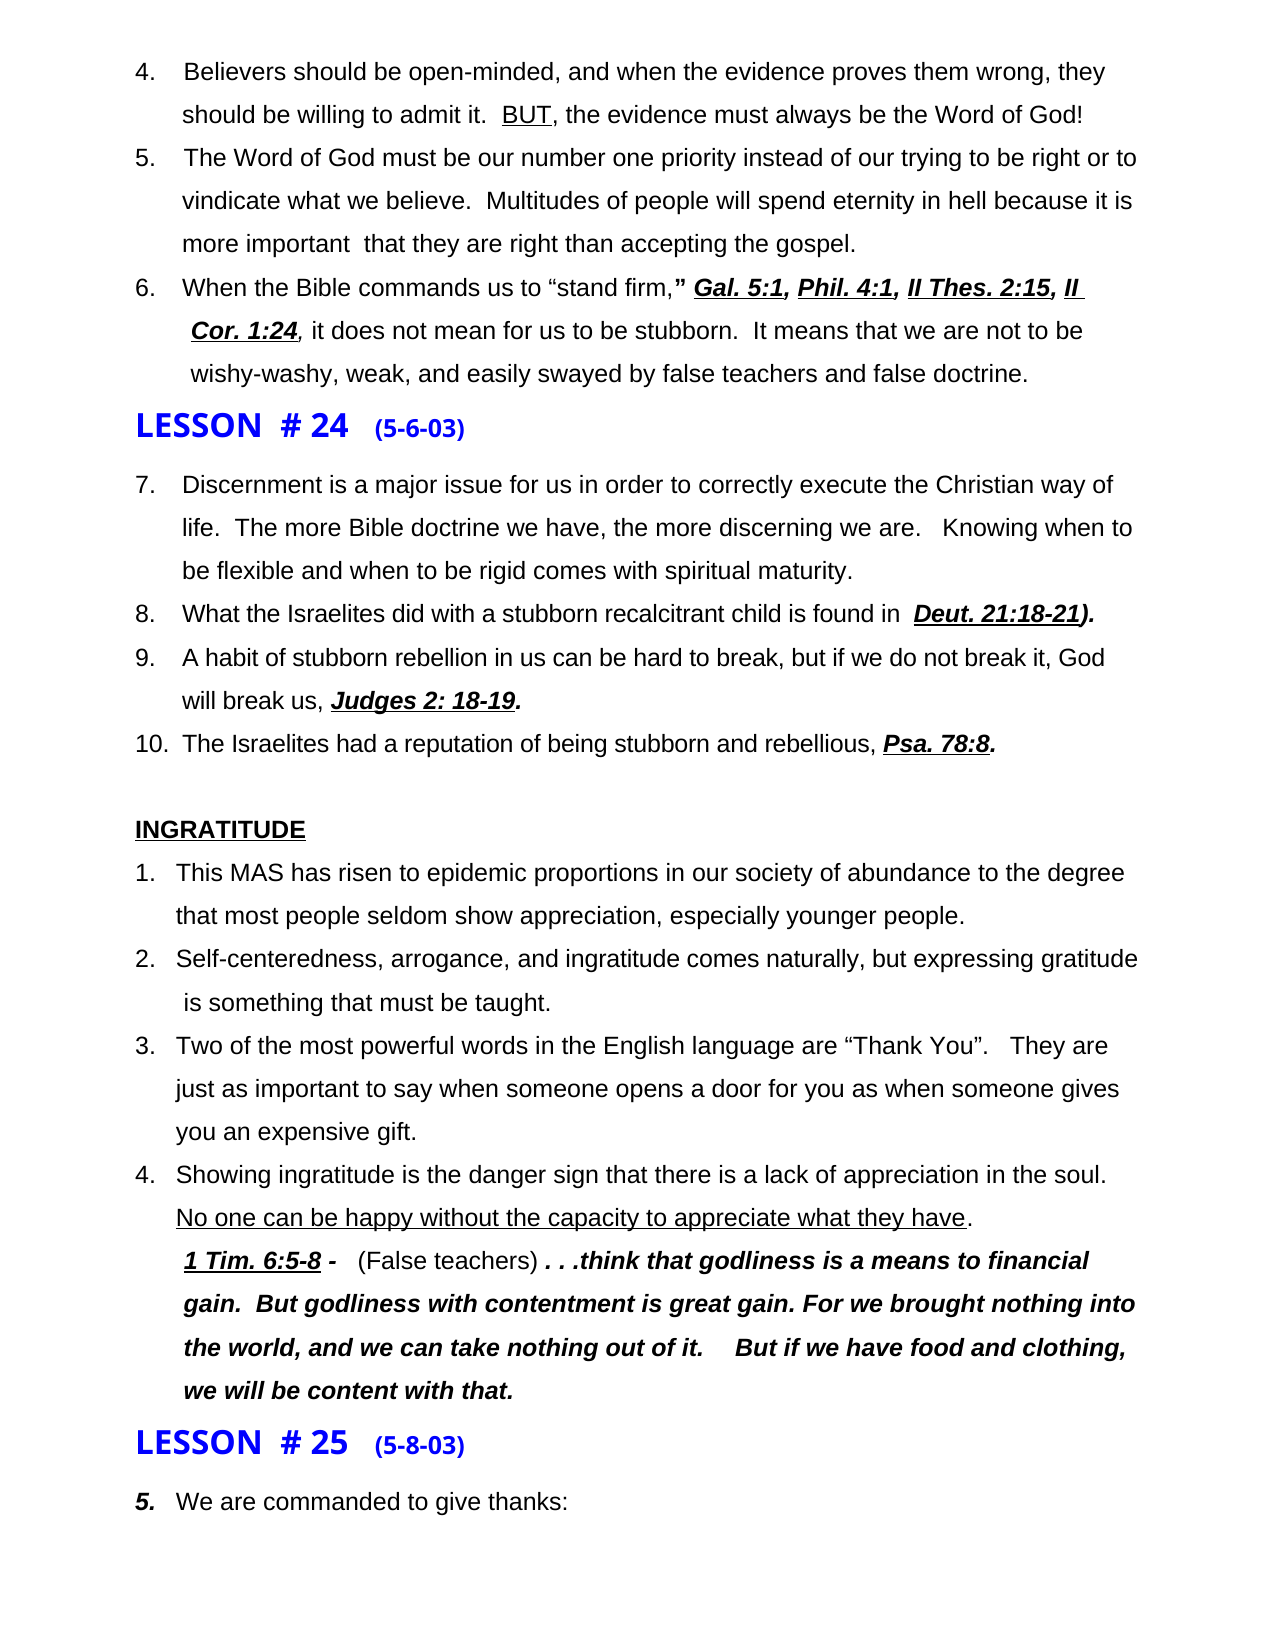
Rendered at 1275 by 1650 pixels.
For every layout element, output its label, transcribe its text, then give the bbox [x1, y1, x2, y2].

list A habit of stubborn rebellion in us can be hard to break, but if we do not break it, God will break us, Judges 2: 18-19. [135, 643, 1140, 714]
text gain. But godliness with contentment is great gain. For we brought nothing into [135, 1289, 1140, 1318]
list Two of the most powerful words in the English language are “Thank You”. They are [135, 1031, 1140, 1059]
list This MAS has risen to epidemic proportions in our society of abundance to the degree that most people seldom show appreciation, especially younger people. [135, 858, 1140, 930]
text is something that must be taught. [135, 988, 1140, 1016]
text LESSON # 25 (5-8-03) [135, 1419, 1140, 1464]
list The Israelites had a reputation of being stubborn and rebellious, Psa. 78:8. [135, 729, 1140, 758]
list Self-centeredness, arrogance, and ingratitude comes naturally, but expressing gratitude [135, 944, 1140, 973]
list Discernment is a major issue for us in order to correctly execute the Christian way of life. The more Bible doctrine we have, the more discerning we are. Knowing when to be flexible and when to be rigid comes with spiritual maturity. [135, 470, 1140, 585]
text 1 Tim. 6:5-8 - (False teachers) . . .think that godliness is a means to financial [135, 1246, 1140, 1275]
text the world, and we can take nothing out of it. But if we have food and clothing, [135, 1333, 1140, 1361]
text Cor. 1:24, it does not mean for us to be stubborn. It means that we are not to be [135, 316, 1140, 344]
text 5. The Word of God must be our number one priority instead of our trying to be right or to vindicate what we believe. Multitudes of people will spend eternity in hell because it is more important that they are right than accepting the gospel. [135, 143, 1140, 258]
list What the Israelites did with a stubborn recalcitrant child is found in Deut. 21:18-21). [135, 599, 1140, 628]
list Showing ingratitude is the danger sign that there is a lack of appreciation in the soul. No one can be happy without the capacity to appreciate what they have. [135, 1160, 1140, 1232]
text just as important to say when someone opens a door for you as when someone gives you an expensive gift. [176, 1074, 1140, 1146]
text we will be content with that. [135, 1376, 1140, 1404]
list We are commanded to give thanks: [135, 1487, 1140, 1516]
text LESSON # 24 (5-6-03) [135, 402, 1140, 447]
text ingratitude [135, 815, 1140, 844]
text wishy-washy, weak, and easily swayed by false teachers and false doctrine. [135, 359, 1140, 388]
text 4. Believers should be open-minded, and when the evidence proves them wrong, they should be willing to admit it. BUT, the evidence must always be the Word of God! [135, 57, 1140, 129]
list When the Bible commands us to “stand firm,” Gal. 5:1, Phil. 4:1, II Thes. 2:15, II [135, 273, 1140, 301]
